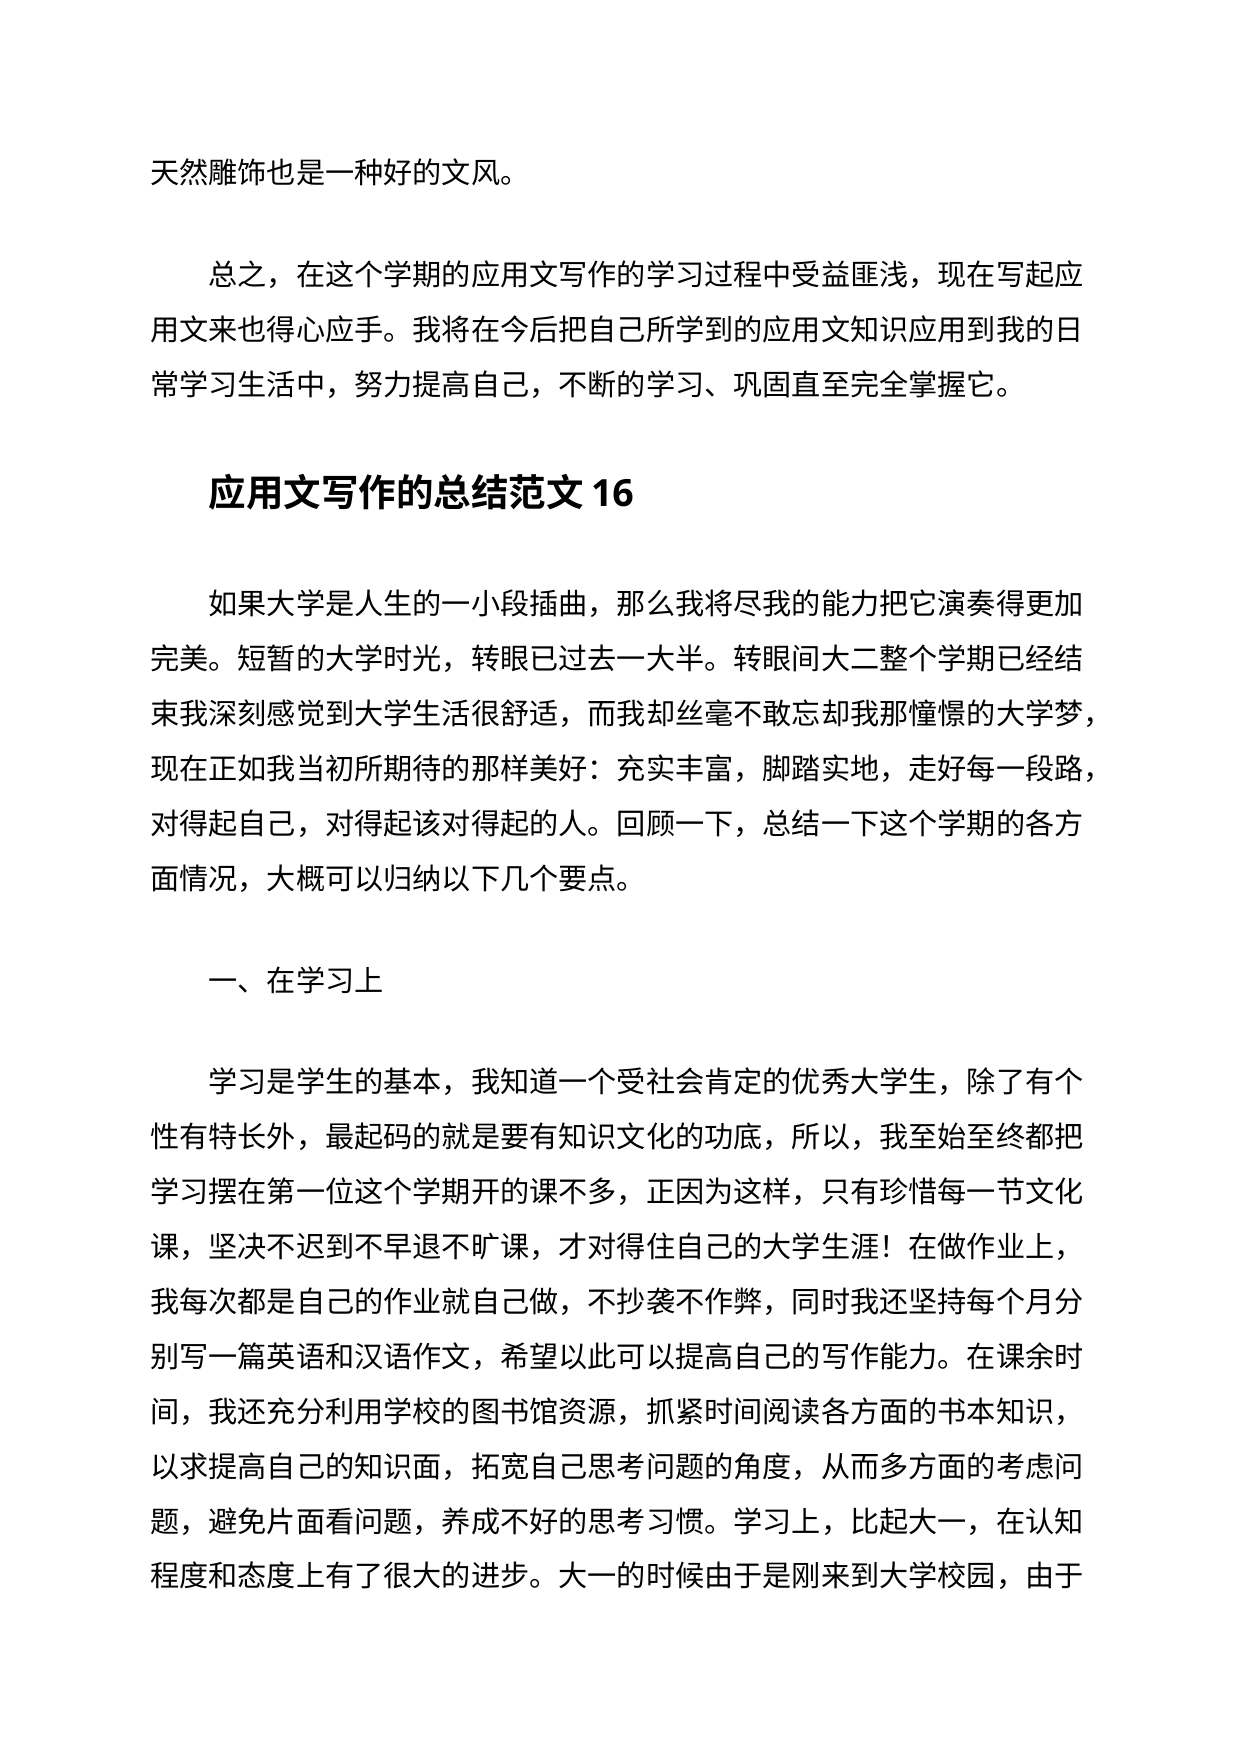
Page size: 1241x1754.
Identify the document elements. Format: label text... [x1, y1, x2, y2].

text 一、在学习上 [150, 957, 1090, 999]
text 应用文写作的总结范文16 [150, 463, 1090, 518]
text 总之，在这个学期的应用文写作的学习过程中受益匪浅，现在写起应用文来也得心应手。我将在今后把自己所学到的应用文知识应用到我的日常学习生活中，努力提高自己，不断的学习、巩固直至完全掌握它。 [150, 252, 1090, 404]
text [150, 150, 1090, 192]
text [150, 1059, 1090, 1595]
text 如果大学是人生的一小段插曲，那么我将尽我的能力把它演奏得更加完美。短暂的大学时光，转眼已过去一大半。转眼间大二整个学期已经结束我深刻感觉到大学生活很舒适，而我却丝毫不敢忘却我那憧憬的大学梦，现在正如我当初所期待的那样美好：充实丰富，脚踏实地，走好每一段路，对得起自己，对得起该对得起的人。回顾一下，总结一下这个学期的各方面情况，大概可以归纳以下几个要点。 [150, 581, 1090, 898]
